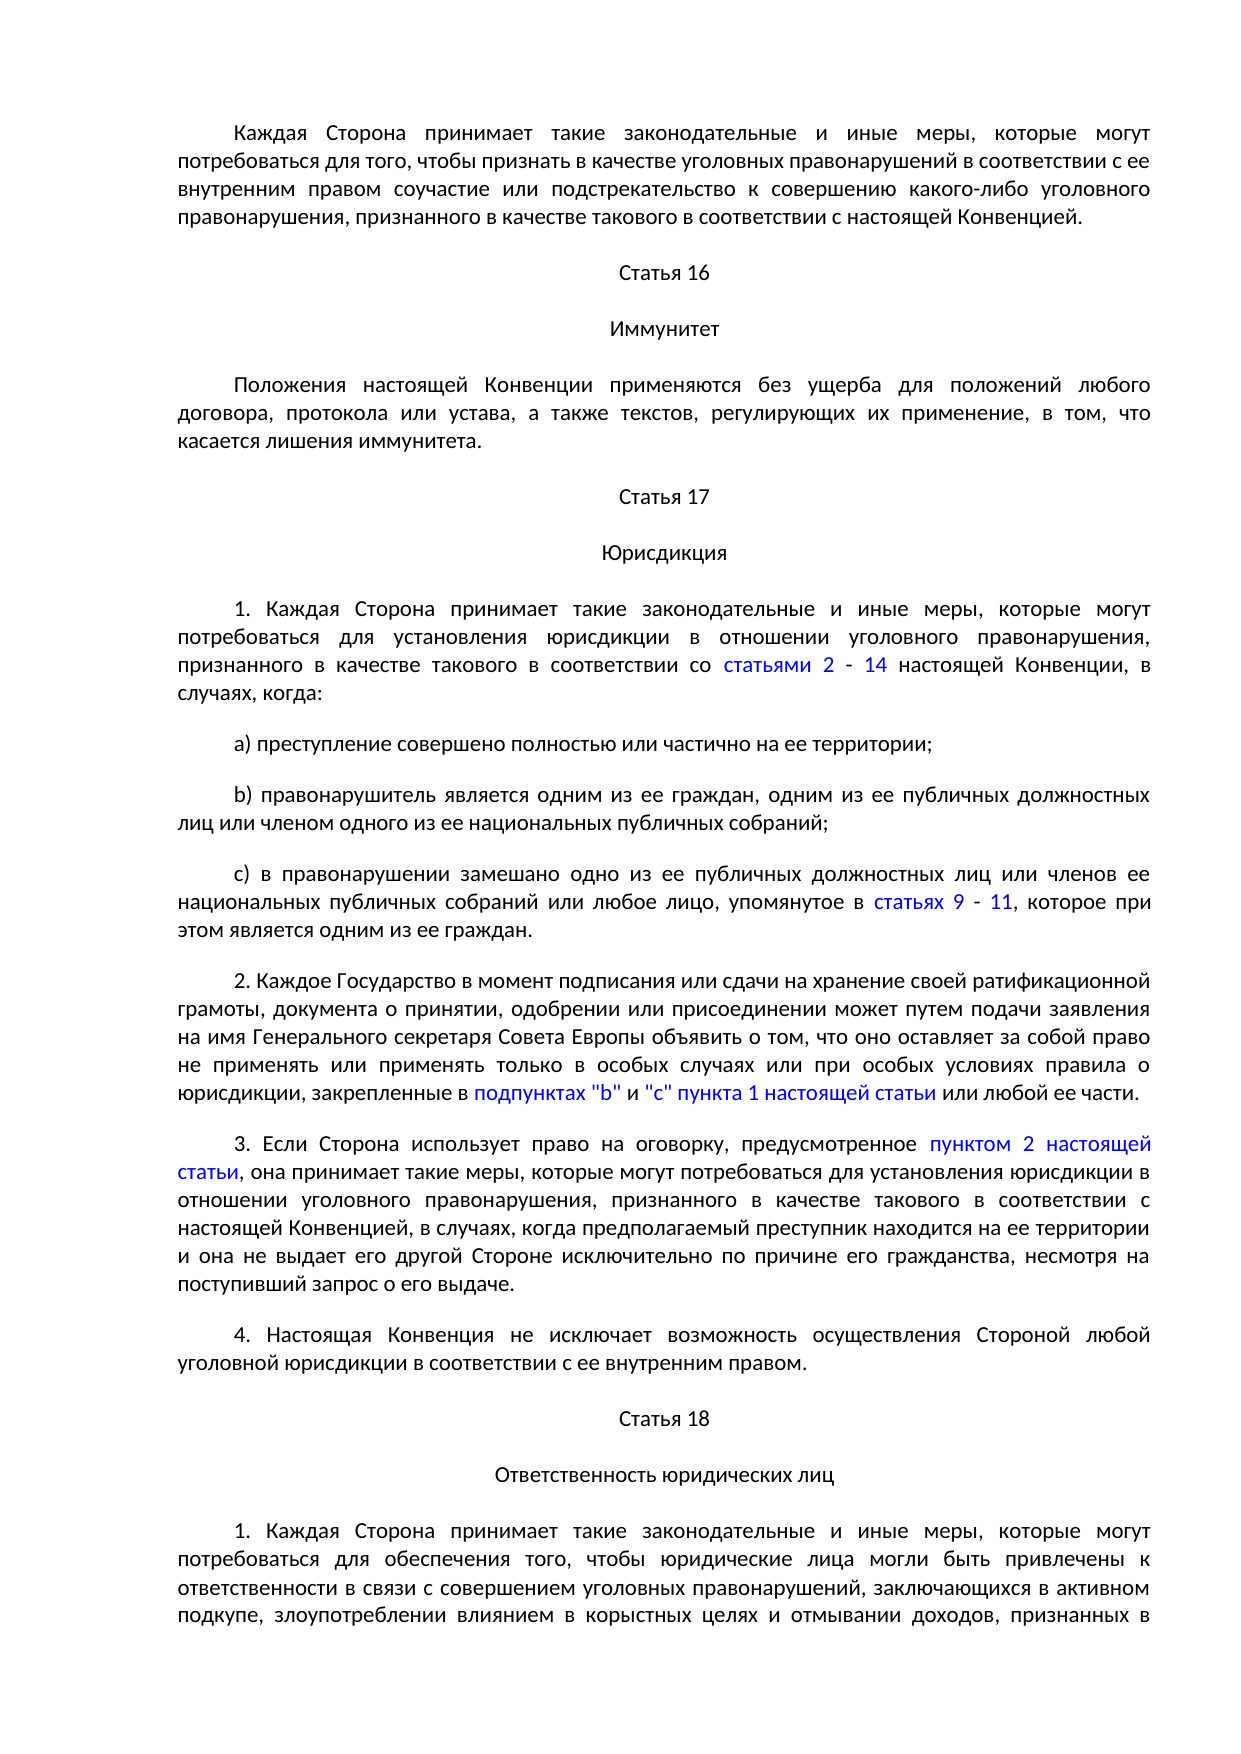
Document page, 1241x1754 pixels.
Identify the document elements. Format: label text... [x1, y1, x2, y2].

text Иммунитет [177, 314, 1152, 342]
text a) преступление совершено полностью или частично на ее территории; [177, 729, 1152, 757]
text Юрисдикция [177, 538, 1152, 566]
text Статья 16 [177, 258, 1152, 286]
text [177, 1517, 1152, 1629]
text 3. Если Сторона использует право на оговорку, предусмотренное пунктом 2 настоящей статьи, она принимает такие меры, которые могут потребоваться для установления юрисдикции в отношении уголовного правонарушения, признанного в качестве такового в соответствии с настоящей Конвенцией, в случаях, когда предполагаемый преступник находится на ее территории и она не выдает его другой Стороне исключительно по причине его гражданства, несмотря на поступивший запрос о его выдаче. [177, 1129, 1152, 1297]
text Каждая Сторона принимает такие законодательные и иные меры, которые могут потребоваться для того, чтобы признать в качестве уголовных правонарушений в соответствии с ее внутренним правом соучастие или подстрекательство к совершению какого-либо уголовного правонарушения, признанного в качестве такового в соответствии с настоящей Конвенцией. [177, 118, 1152, 230]
text 1. Каждая Сторона принимает такие законодательные и иные меры, которые могут потребоваться для установления юрисдикции в отношении уголовного правонарушения, признанного в качестве такового в соответствии со статьями 2 - 14 настоящей Конвенции, в случаях, когда: [177, 594, 1152, 707]
text Ответственность юридических лиц [177, 1461, 1152, 1488]
text Положения настоящей Конвенции применяются без ущерба для положений любого договора, протокола или устава, а также текстов, регулирующих их применение, в том, что касается лишения иммунитета. [177, 370, 1152, 454]
text b) правонарушитель является одним из ее граждан, одним из ее публичных должностных лиц или членом одного из ее национальных публичных собраний; [177, 780, 1152, 836]
text Статья 17 [177, 482, 1152, 510]
text Статья 18 [177, 1404, 1152, 1432]
text c) в правонарушении замешано одно из ее публичных должностных лиц или членов ее национальных публичных собраний или любое лицо, упомянутое в статьях 9 - 11, которое при этом является одним из ее граждан. [177, 859, 1152, 943]
text 2. Каждое Государство в момент подписания или сдачи на хранение своей ратификационной грамоты, документа о принятии, одобрении или присоединении может путем подачи заявления на имя Генерального секретаря Совета Европы объявить о том, что оно оставляет за собой право не применять или применять только в особых случаях или при особых условиях правила о юрисдикции, закрепленные в подпунктах "b" и "c" пункта 1 настоящей статьи или любой ее части. [177, 966, 1152, 1106]
text 4. Настоящая Конвенция не исключает возможность осуществления Стороной любой уголовной юрисдикции в соответствии с ее внутренним правом. [177, 1320, 1152, 1376]
